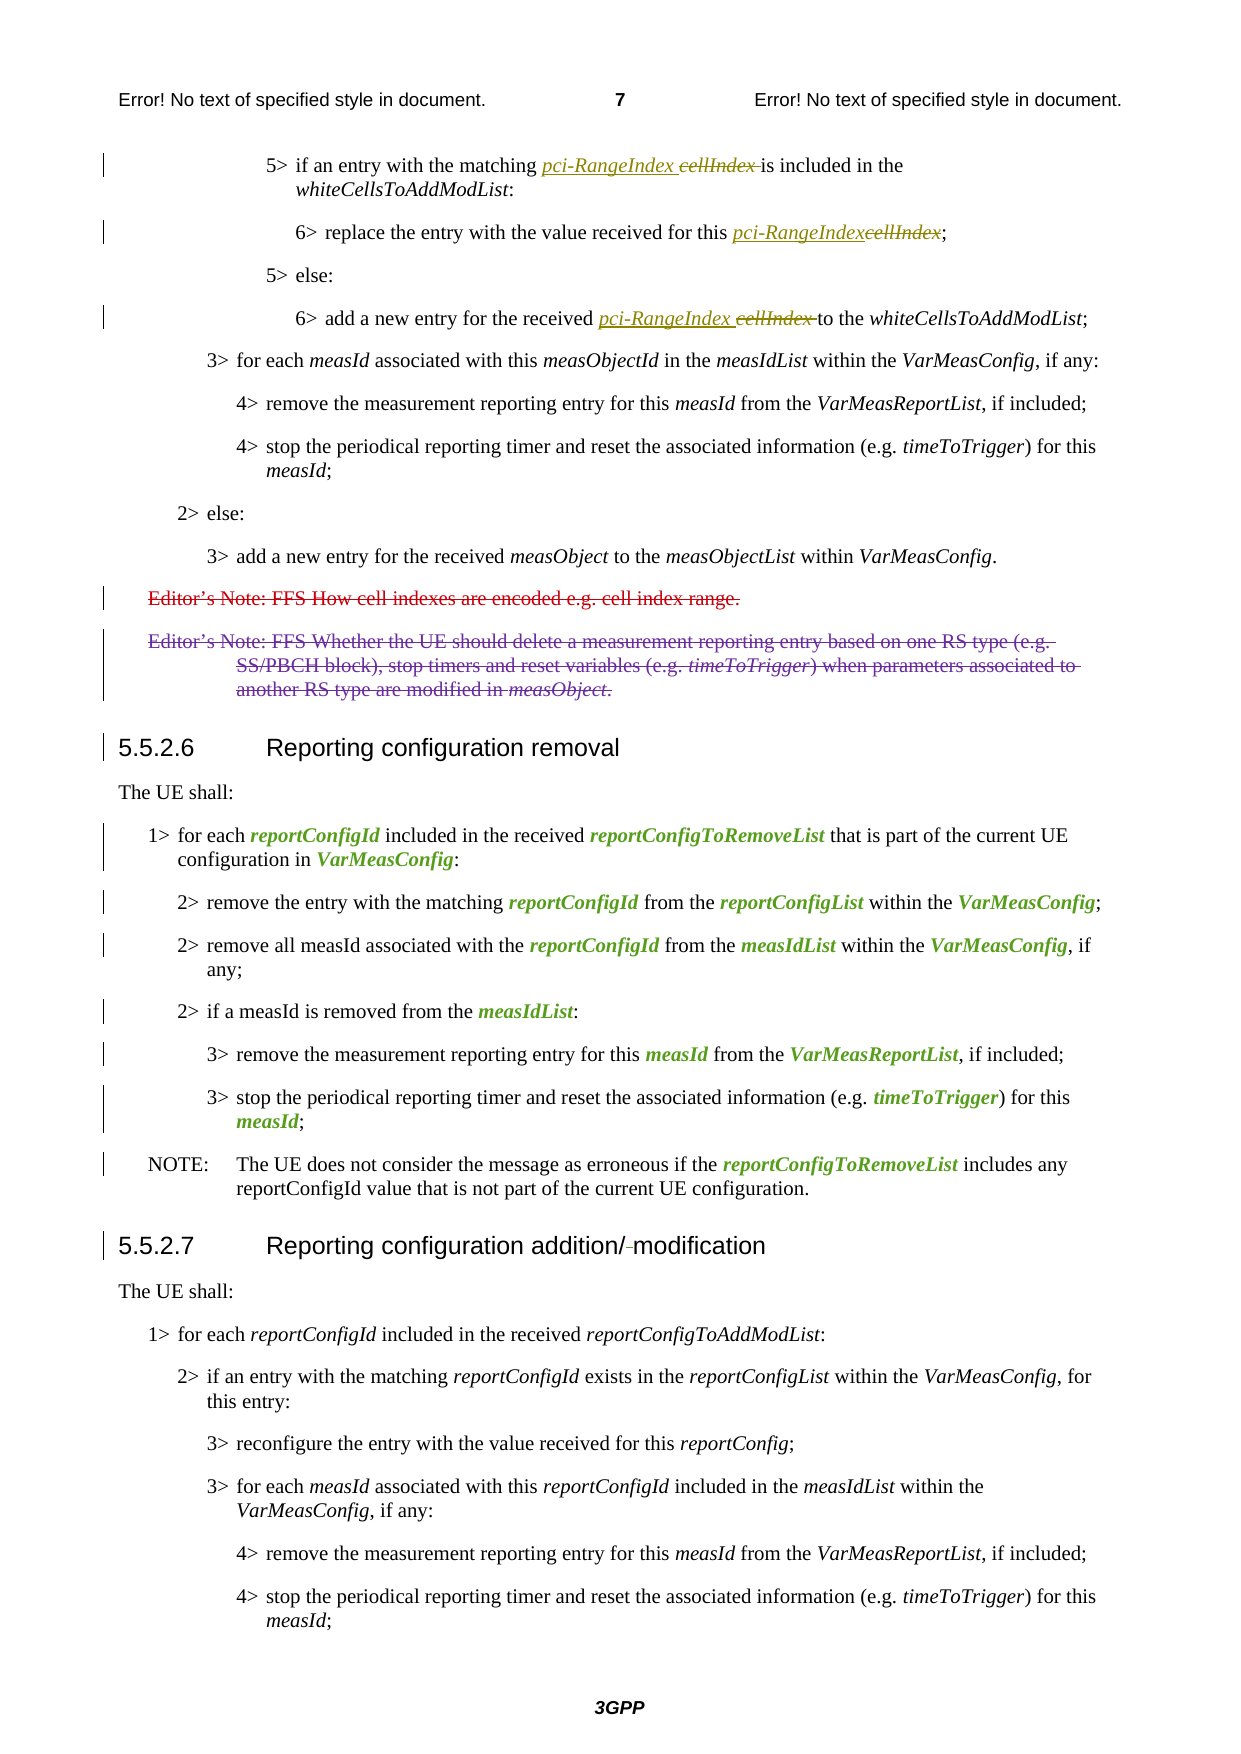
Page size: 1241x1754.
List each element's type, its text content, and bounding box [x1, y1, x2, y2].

subtitle 5.5.2.7 Reporting configuration addition/modification [118, 1231, 1122, 1260]
subtitle 5.5.2.6 Reporting configuration removal [118, 733, 1122, 761]
text 5> else: [266, 263, 1122, 287]
text 3> for each measId associated with this measObjectId in the measIdList within the VarMeasConfig, if any: [207, 348, 1122, 372]
text The UE shall: [118, 1279, 1122, 1303]
text 2> remove all measId associated with the reportConfigId from the measIdList within the VarMeasConfig, if any; [177, 933, 1122, 981]
text 3> stop the periodical reporting timer and reset the associated information (e.g. timeToTrigger) for this measId; [207, 1085, 1122, 1133]
text 4> remove the measurement reporting entry for this measId from the VarMeasReportList, if included; [236, 391, 1122, 415]
text 3> remove the measurement reporting entry for this measId from the VarMeasReportList, if included; [207, 1042, 1122, 1066]
text 4> stop the periodical reporting timer and reset the associated information (e.g. timeToTrigger) for this measId; [236, 1584, 1122, 1632]
text The UE shall: [118, 780, 1122, 804]
text 2> if an entry with the matching reportConfigId exists in the reportConfigList within the VarMeasConfig, for this entry: [177, 1364, 1122, 1413]
text 2> remove the entry with the matching reportConfigId from the reportConfigList within the VarMeasConfig; [177, 890, 1122, 914]
text 3> add a new entry for the received measObject to the measObjectList within VarMeasConfig. [207, 543, 1122, 568]
text 2> else: [177, 501, 1122, 525]
text 1> for each reportConfigId included in the received reportConfigToRemoveList that is part of the current UE configuration in VarMeasConfig: [148, 823, 1122, 871]
text 3> for each measId associated with this reportConfigId included in the measIdList within the VarMeasConfig, if any: [207, 1474, 1122, 1522]
text 6> replace the entry with the value received for this ; [295, 220, 1122, 244]
text 3> reconfigure the entry with the value received for this reportConfig; [207, 1431, 1122, 1455]
text 2> if a measId is removed from the measIdList: [177, 999, 1122, 1023]
text 5> if an entry with the matching is included in the whiteCellsToAddModList: [266, 153, 1122, 201]
text 1> for each reportConfigId included in the received reportConfigToAddModList: [148, 1322, 1122, 1346]
text 6> add a new entry for the received to the whiteCellsToAddModList; [295, 305, 1122, 329]
text 4> stop the periodical reporting timer and reset the associated information (e.g. timeToTrigger) for this measId; [236, 434, 1122, 482]
text 4> remove the measurement reporting entry for this measId from the VarMeasReportList, if included; [236, 1541, 1122, 1565]
text NOTE: The UE does not consider the message as erroneous if the reportConfigToRemoveList includes any reportConfigId value that is not part of the current UE configuration. [148, 1152, 1122, 1200]
